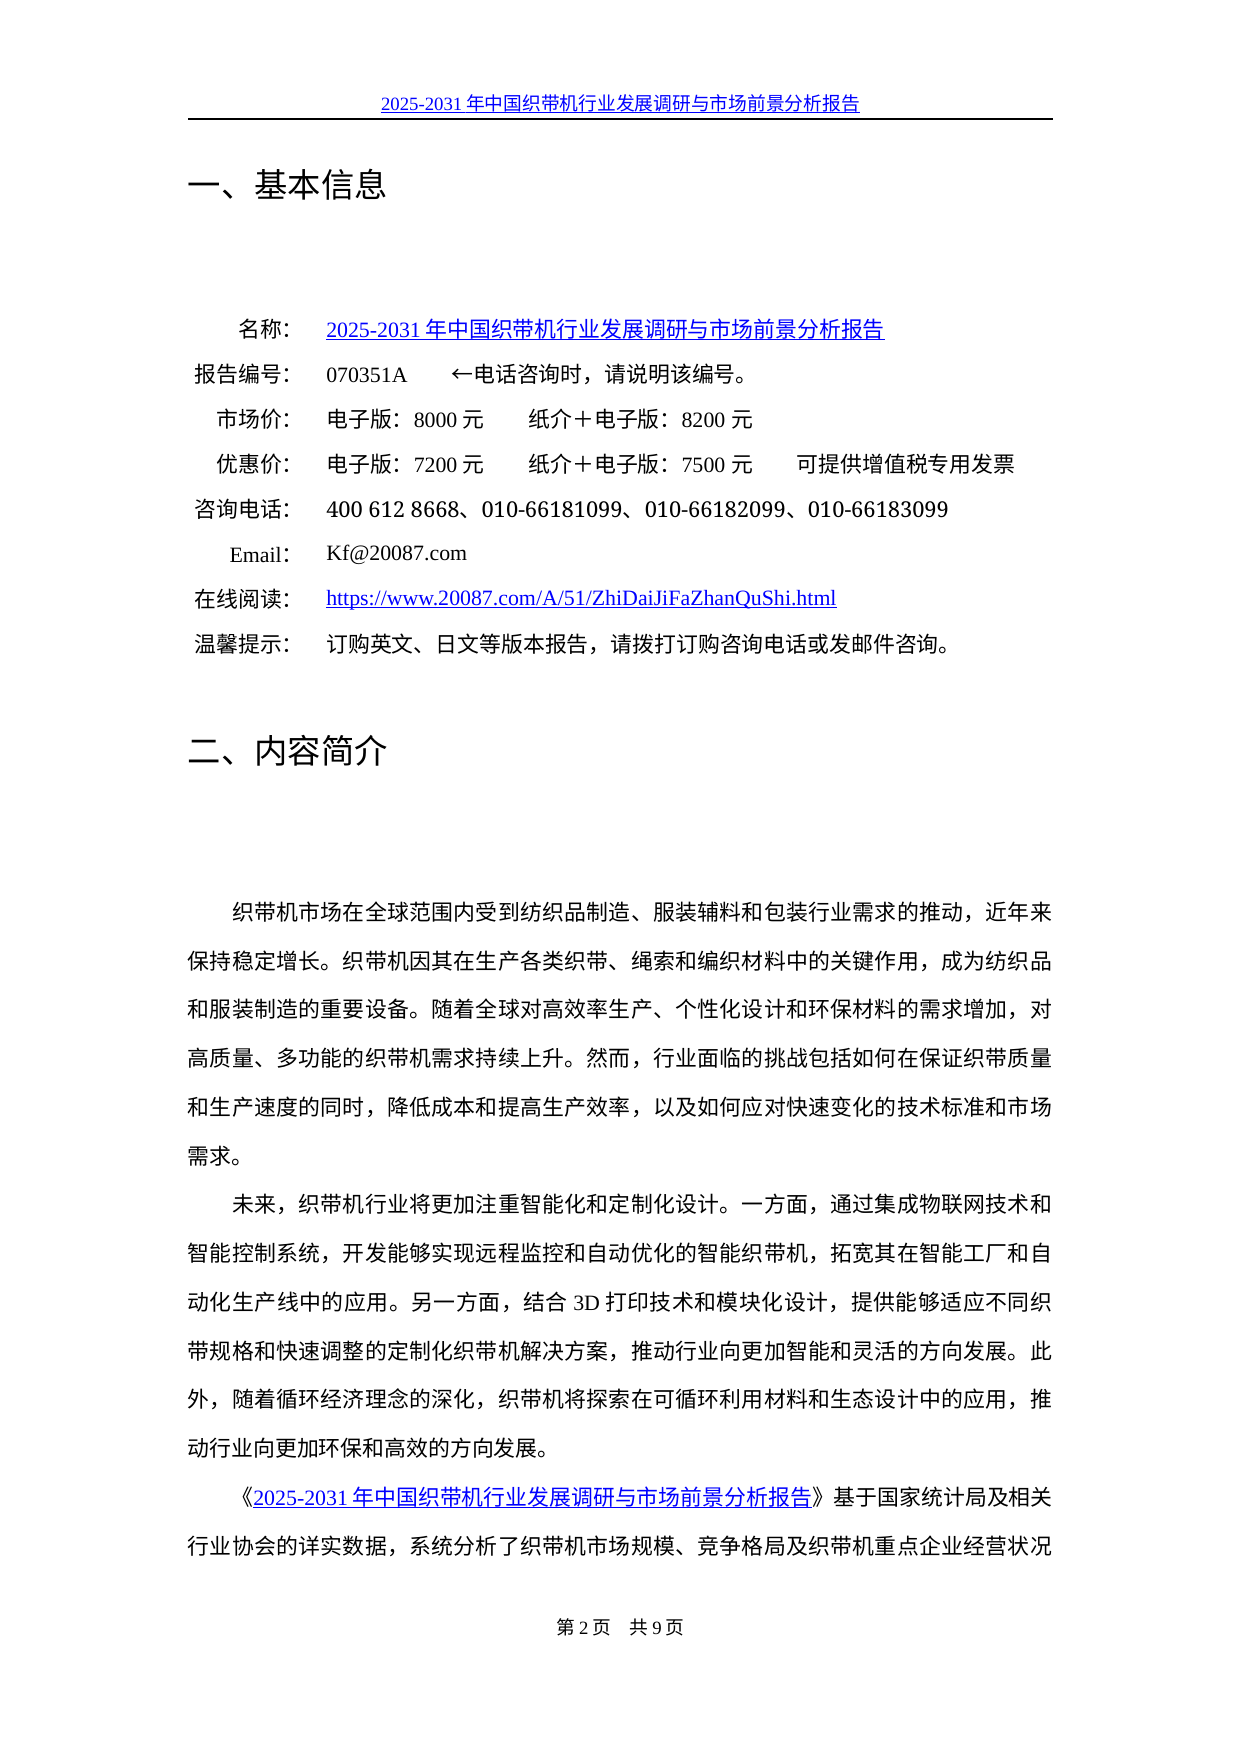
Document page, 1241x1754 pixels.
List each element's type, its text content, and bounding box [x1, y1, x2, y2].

table_cell 报告编号： [167, 357, 315, 402]
table_cell Kf@20087.com [315, 537, 1073, 582]
table_header 名称： [167, 312, 315, 357]
table_cell 400 612 8668、010-66181099、010-66182099、010-66183099 [315, 492, 1073, 537]
table_cell 订购英文、日文等版本报告，请拨打订购咨询电话或发邮件咨询。 [315, 627, 1073, 672]
table_cell Email： [167, 537, 315, 582]
title 一、基本信息 [187, 150, 1053, 215]
table_cell 在线阅读： [167, 582, 315, 627]
table_cell 市场价： [167, 402, 315, 447]
table_cell 优惠价： [167, 447, 315, 492]
table_cell 咨询电话： [167, 492, 315, 537]
table_cell 电子版：7200 元 纸介＋电子版：7500 元 可提供增值税专用发票 [315, 447, 1073, 492]
table_cell [315, 582, 1073, 627]
table_header 2025-2031年中国织带机行业发展调研与市场前景分析报告 [315, 312, 1073, 357]
table_cell 电子版：8000 元 纸介＋电子版：8200 元 [315, 402, 1073, 447]
table_cell 070351A ←电话咨询时，请说明该编号。 [315, 357, 1073, 402]
title 二、内容简介 [187, 717, 1053, 782]
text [187, 894, 1053, 1561]
table_cell 温馨提示： [167, 627, 315, 672]
